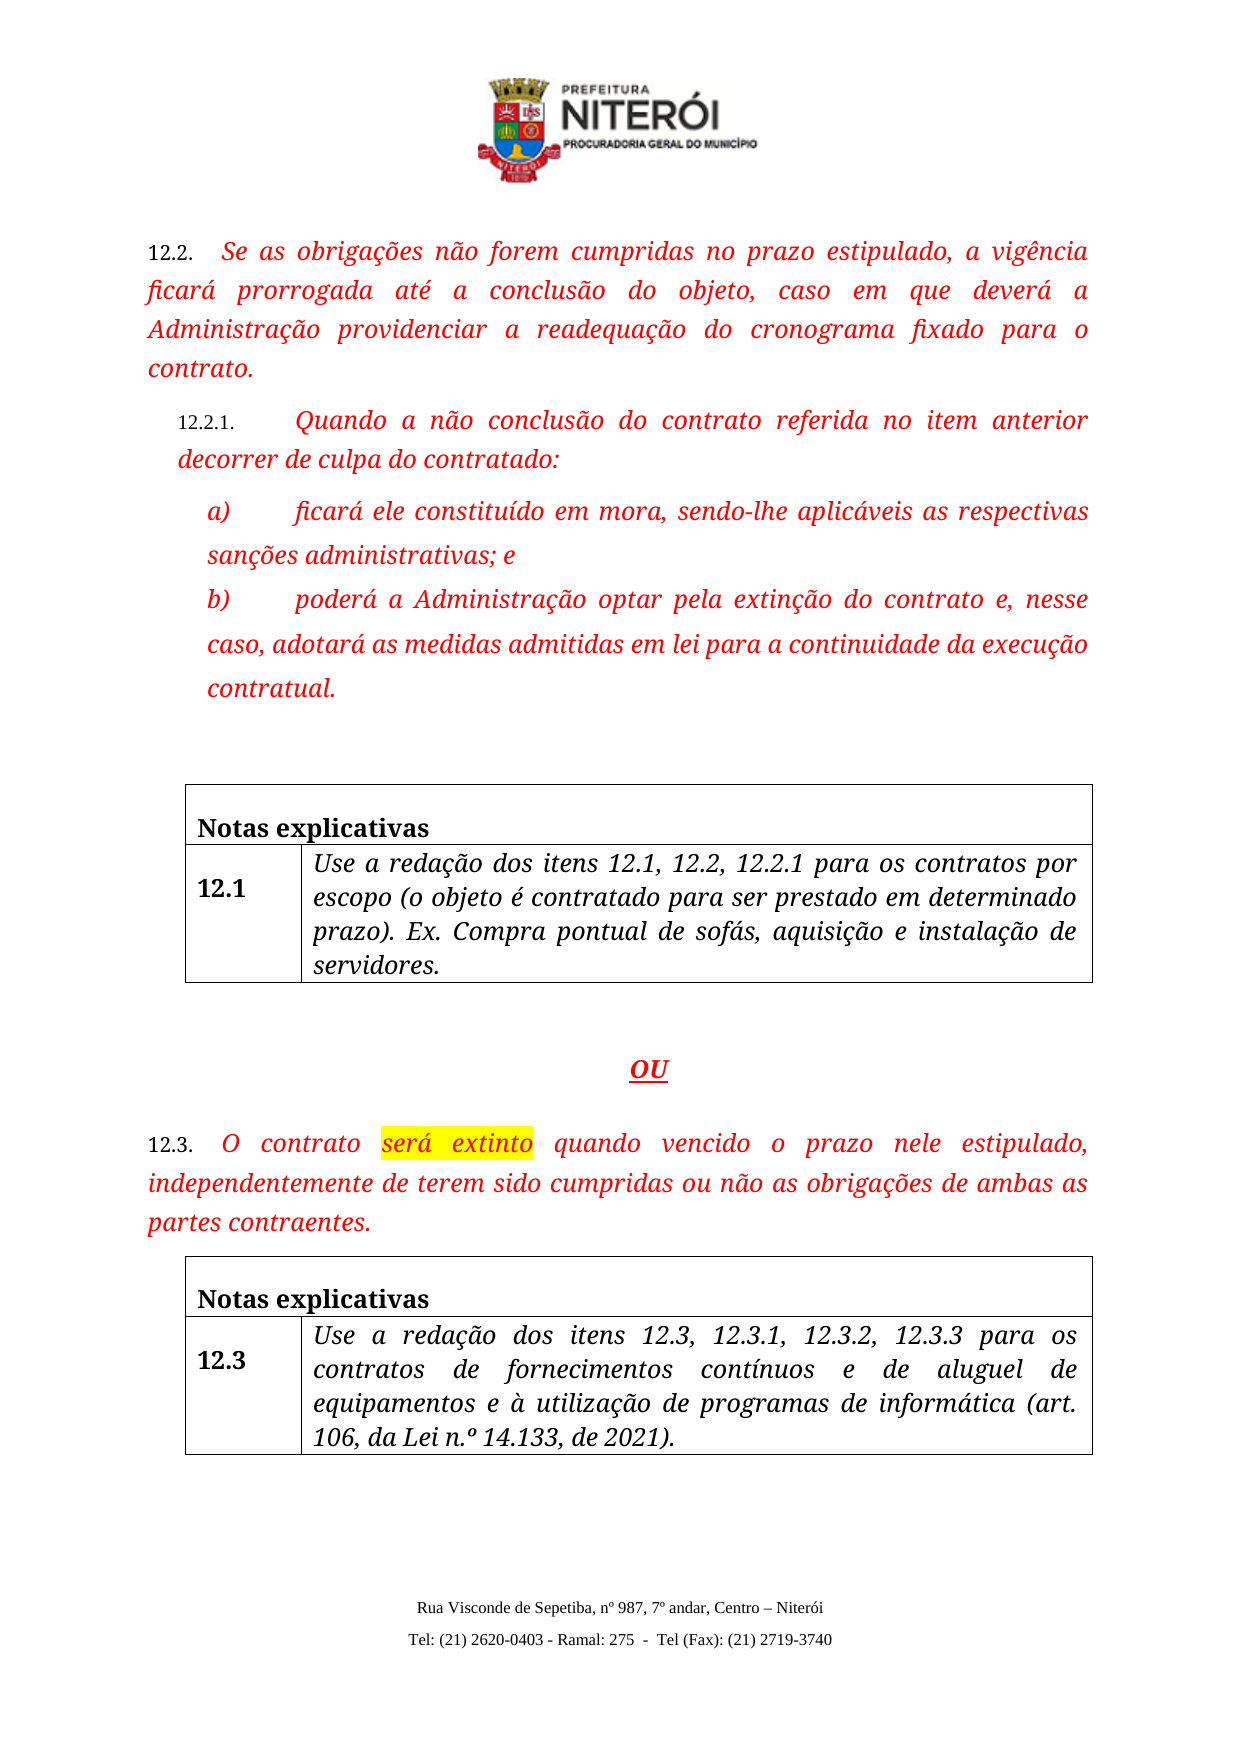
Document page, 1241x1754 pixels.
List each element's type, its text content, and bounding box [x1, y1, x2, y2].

text OU [148, 1052, 1092, 1086]
list ficará ele constituído em mora, sendo-lhe aplicáveis as respectivas sanções administrativas; e [207, 493, 1092, 572]
table_cell Use a redação dos itens 12.3, 12.3.1, 12.3.2, 12.3.3 para os contratos de fornecimentos contínuos e de aluguel de equipamentos e à utilização de programas de informática (art. 106, da Lei n.º 14.133, de 2021). [302, 1317, 1092, 1453]
table_cell Use a redação dos itens 12.1, 12.2, 12.2.1 para os contratos por escopo (o objeto é contratado para ser prestado em determinado prazo). Ex. Compra pontual de sofás, aquisição e instalação de servidores. [302, 845, 1092, 982]
table_cell 12.3 [186, 1317, 301, 1453]
picture [478, 78, 763, 186]
text O contrato será extinto quando vencido o prazo nele estipulado, independentemente de terem sido cumpridas ou não as obrigações de ambas as partes contraentes. [148, 1126, 1092, 1238]
table_header Notas explicativas [186, 785, 1092, 844]
text Se as obrigações não forem cumpridas no prazo estipulado, a vigência ficará prorrogada até a conclusão do objeto, caso em que deverá a Administração providenciar a readequação do cronograma fixado para o contrato. [148, 233, 1092, 385]
table_cell 12.1 [186, 845, 301, 982]
text Quando a não conclusão do contrato referida no item anterior decorrer de culpa do contratado: [177, 403, 1092, 476]
table_header Notas explicativas [186, 1257, 1092, 1316]
list poderá a Administração optar pela extinção do contrato e, nesse caso, adotará as medidas admitidas em lei para a continuidade da execução contratual. [207, 582, 1092, 705]
